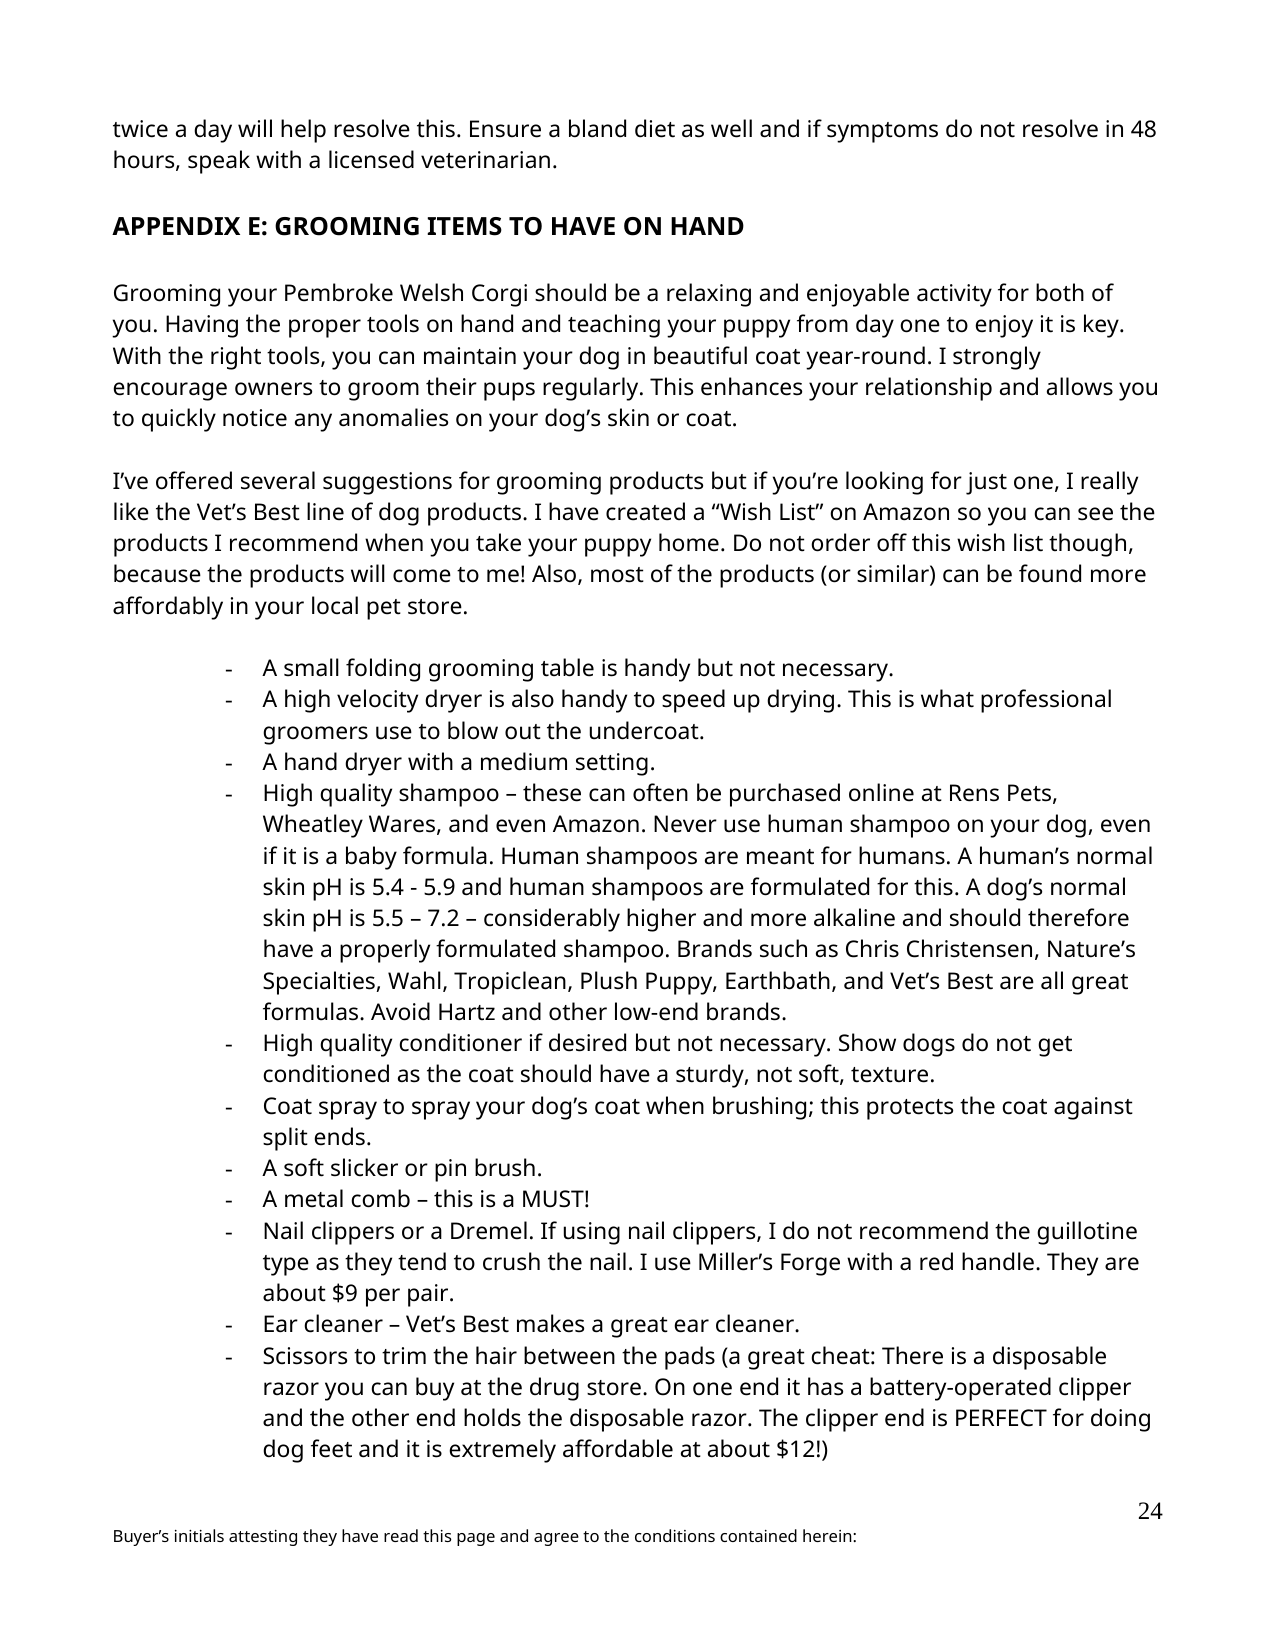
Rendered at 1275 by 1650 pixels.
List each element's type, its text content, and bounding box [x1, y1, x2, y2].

list A soft slicker or pin brush. [225, 1152, 1162, 1183]
list Ear cleaner – Vet’s Best makes a great ear cleaner. [225, 1308, 1162, 1340]
text I’ve offered several suggestions for grooming products but if you’re looking for just one, I really like the Vet’s Best line of dog products. I have created a “Wish List” on Amazon so you can see the products I recommend when you take your puppy home. Do not order off this wish list though, because the products will come to me! Also, most of the products (or similar) can be found more affordably in your local pet store. [112, 465, 1162, 621]
list Coat spray to spray your dog’s coat when brushing; this protects the coat against split ends. [225, 1090, 1162, 1152]
list A small folding grooming table is handy but not necessary. [225, 652, 1162, 683]
list A metal comb – this is a MUST! [225, 1183, 1162, 1215]
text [112, 112, 1162, 175]
list High quality shampoo – these can often be purchased online at Rens Pets, Wheatley Wares, and even Amazon. Never use human shampoo on your dog, even if it is a baby formula. Human shampoos are meant for humans. A human’s normal skin pH is 5.4 - 5.9 and human shampoos are formulated for this. A dog’s normal skin pH is 5.5 – 7.2 – considerably higher and more alkaline and should therefore have a properly formulated shampoo. Brands such as Chris Christensen, Nature’s Specialties, Wahl, Tropiclean, Plush Puppy, Earthbath, and Vet’s Best are all great formulas. Avoid Hartz and other low-end brands. [225, 777, 1162, 1027]
list Scissors to trim the hair between the pads (a great cheat: There is a disposable razor you can buy at the drug store. On one end it has a battery-operated clipper and the other end holds the disposable razor. The clipper end is PERFECT for doing dog feet and it is extremely affordable at about $12!) [225, 1340, 1162, 1465]
list A hand dryer with a medium setting. [225, 746, 1162, 777]
list Nail clippers or a Dremel. If using nail clippers, I do not recommend the guillotine type as they tend to crush the nail. I use Miller’s Forge with a red handle. They are about $9 per pair. [225, 1215, 1162, 1308]
list A high velocity dryer is also handy to speed up drying. This is what professional groomers use to blow out the undercoat. [225, 683, 1162, 746]
text Grooming your Pembroke Welsh Corgi should be a relaxing and enjoyable activity for both of you. Having the proper tools on hand and teaching your puppy from day one to enjoy it is key. With the right tools, you can maintain your dog in beautiful coat year-round. I strongly encourage owners to groom their pups regularly. This enhances your relationship and allows you to quickly notice any anomalies on your dog’s skin or coat. [112, 277, 1162, 433]
text APPENDIX E: GROOMING ITEMS TO HAVE ON HAND [112, 209, 1162, 243]
list High quality conditioner if desired but not necessary. Show dogs do not get conditioned as the coat should have a sturdy, not soft, texture. [225, 1027, 1162, 1090]
